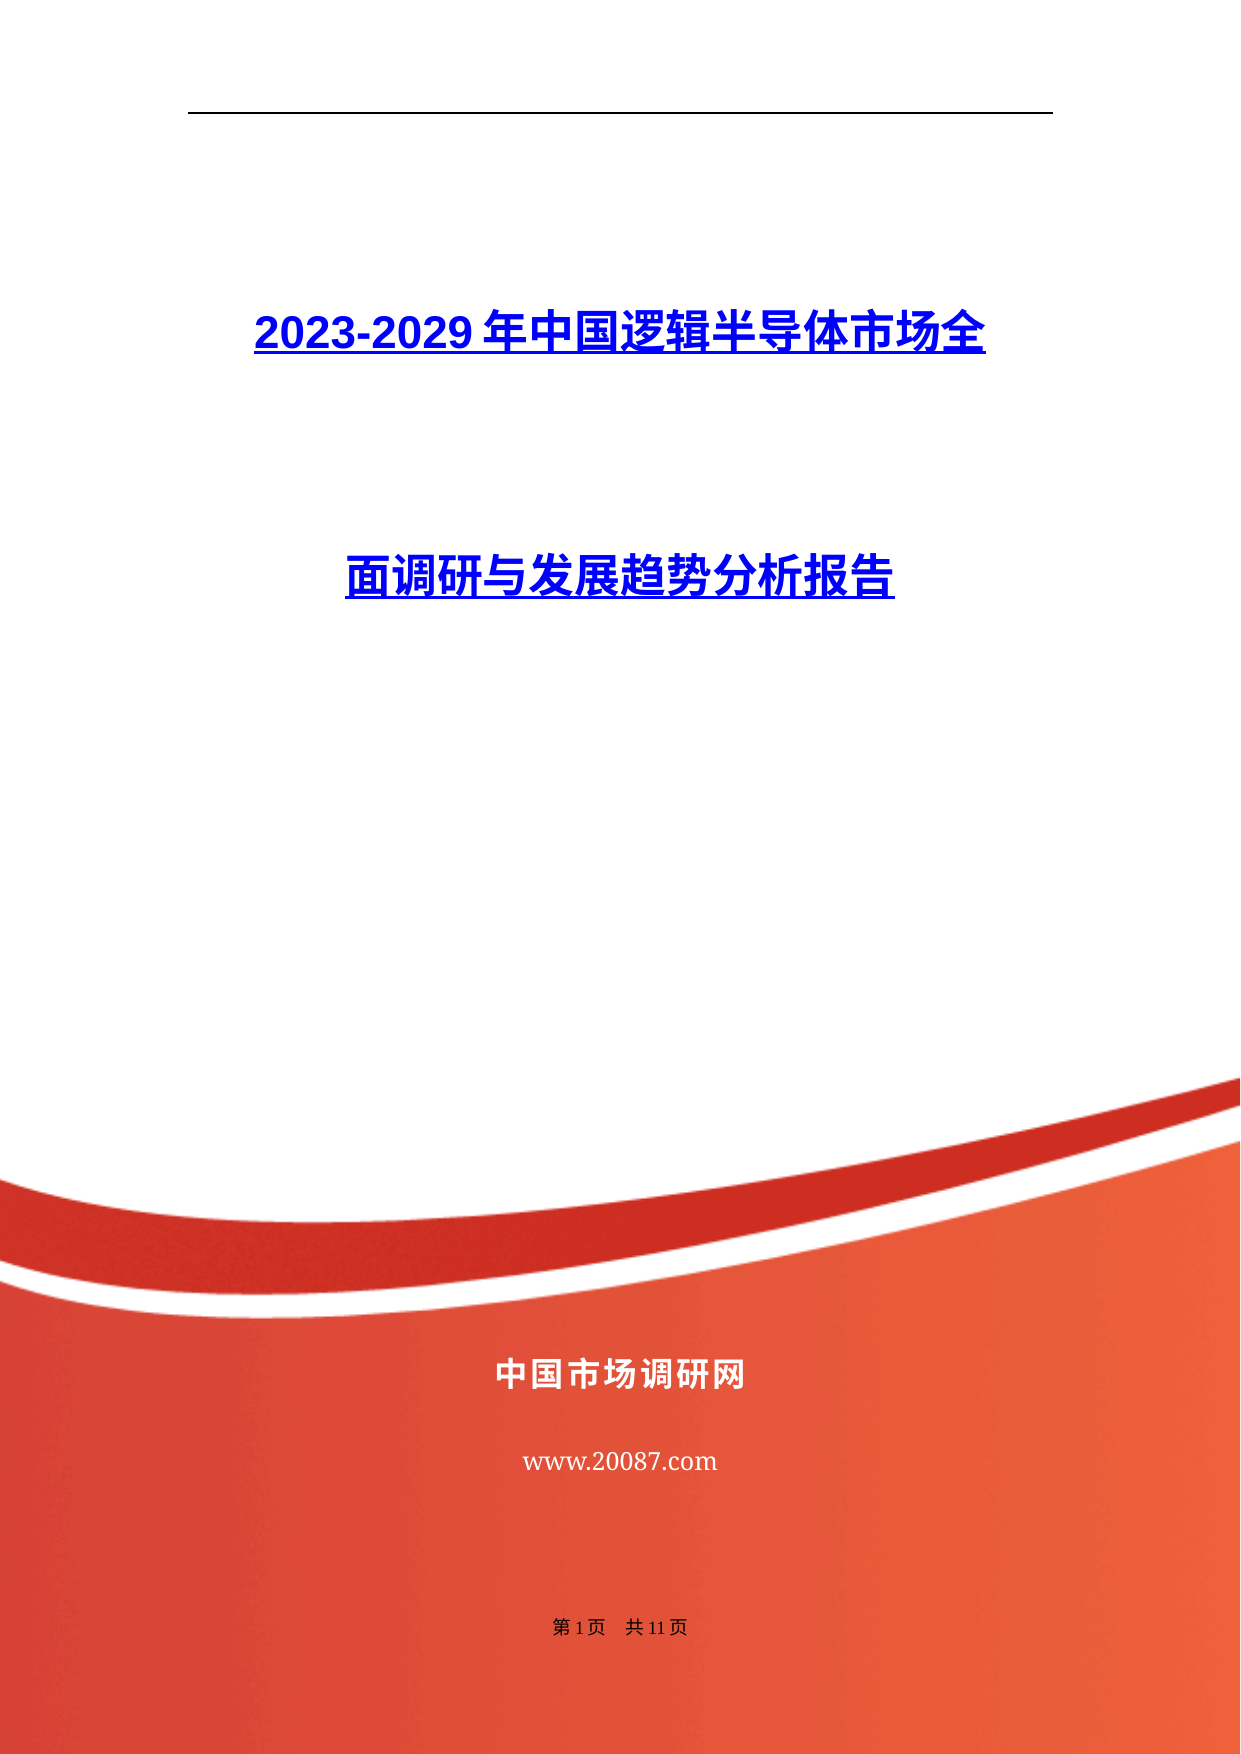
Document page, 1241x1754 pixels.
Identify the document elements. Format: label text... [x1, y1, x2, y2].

text www.20087.com [187, 1428, 1053, 1493]
table_header 2023-2029年中国逻辑半导体市场全面调研与发展趋势分析报告 [188, 207, 1053, 773]
subtitle 中国市场调研网 [187, 1339, 1053, 1404]
picture [0, 1006, 1241, 1754]
